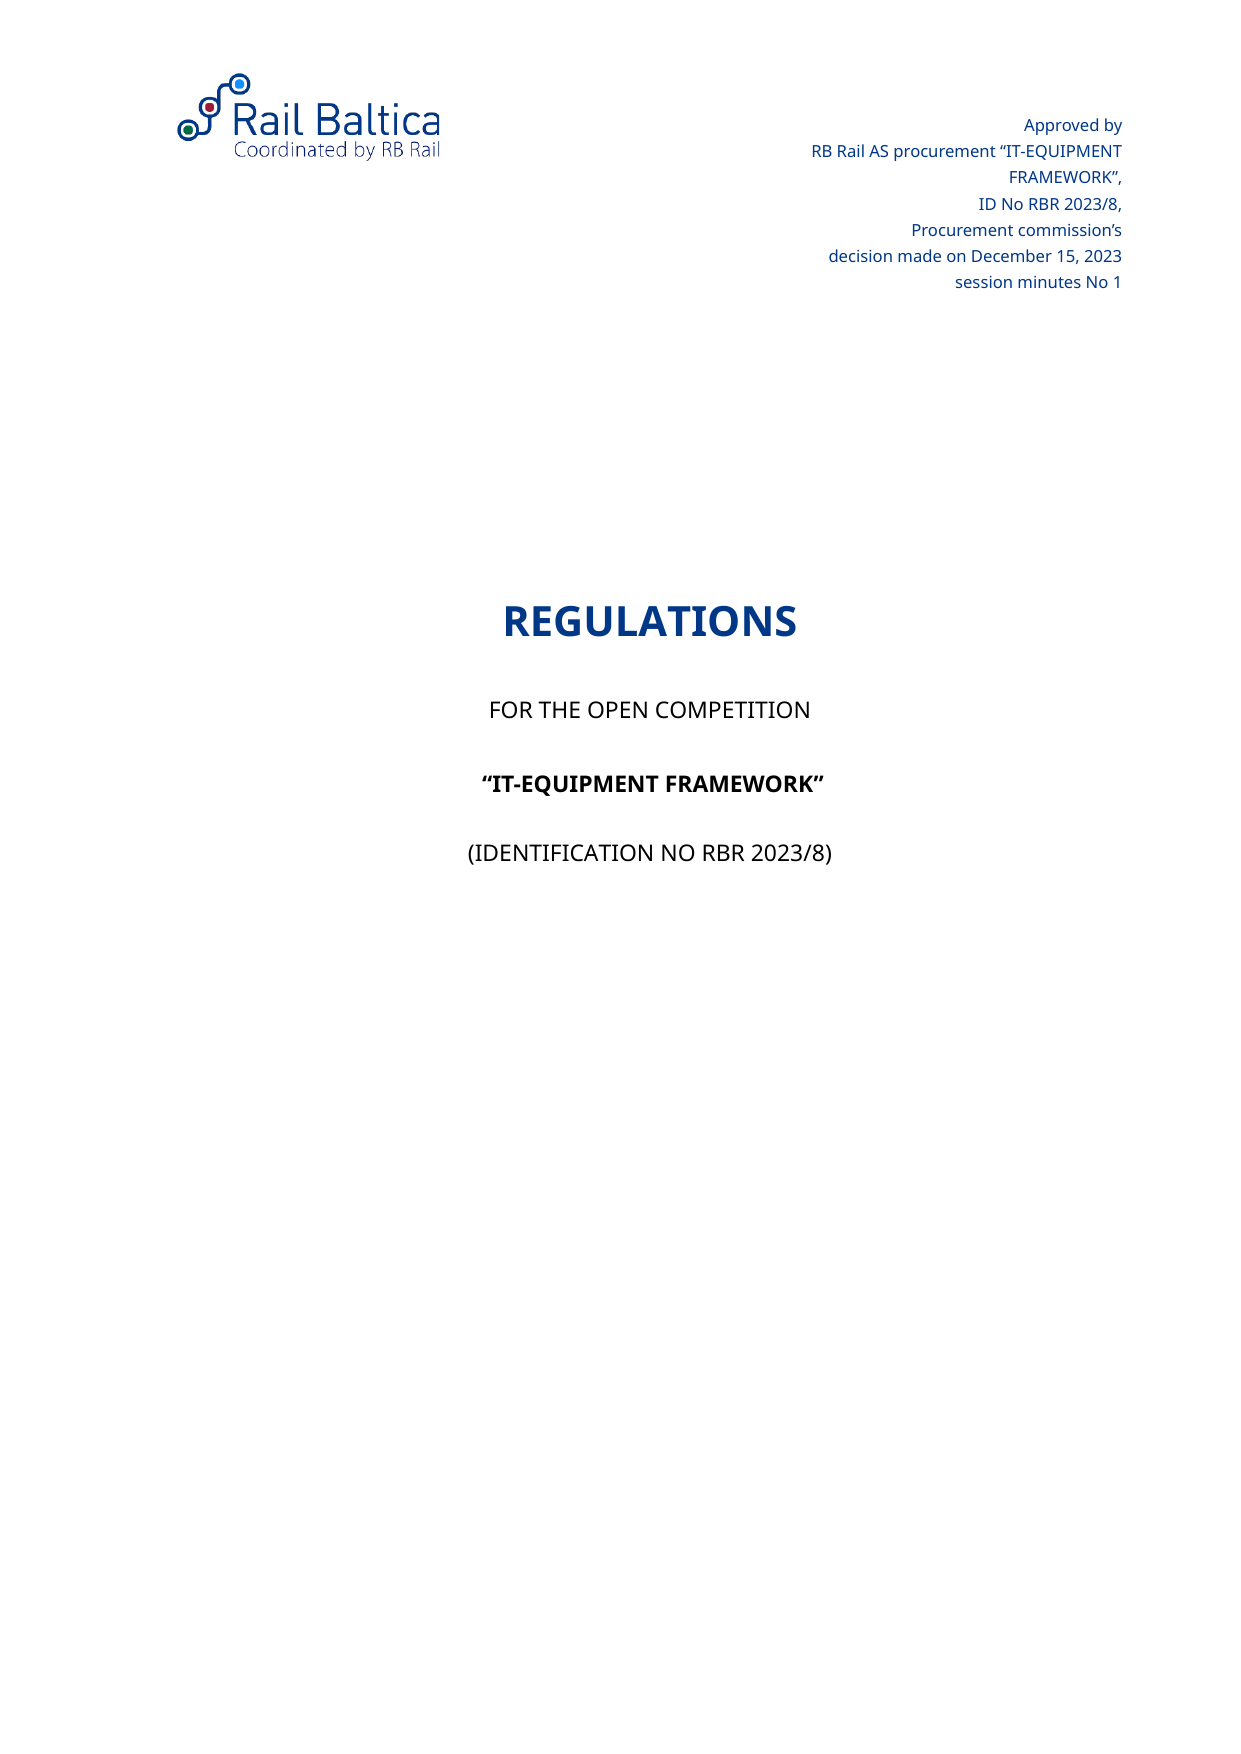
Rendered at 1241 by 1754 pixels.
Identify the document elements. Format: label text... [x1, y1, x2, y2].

title (Identification No RBR 2023/8) [177, 837, 1122, 868]
title REGULATIONs [177, 592, 1122, 648]
title for the OPEN COmpetition [177, 694, 1122, 726]
picture [177, 73, 440, 161]
subtitle “IT-EQUIPMENT FRAMEWORK” [177, 768, 1122, 799]
